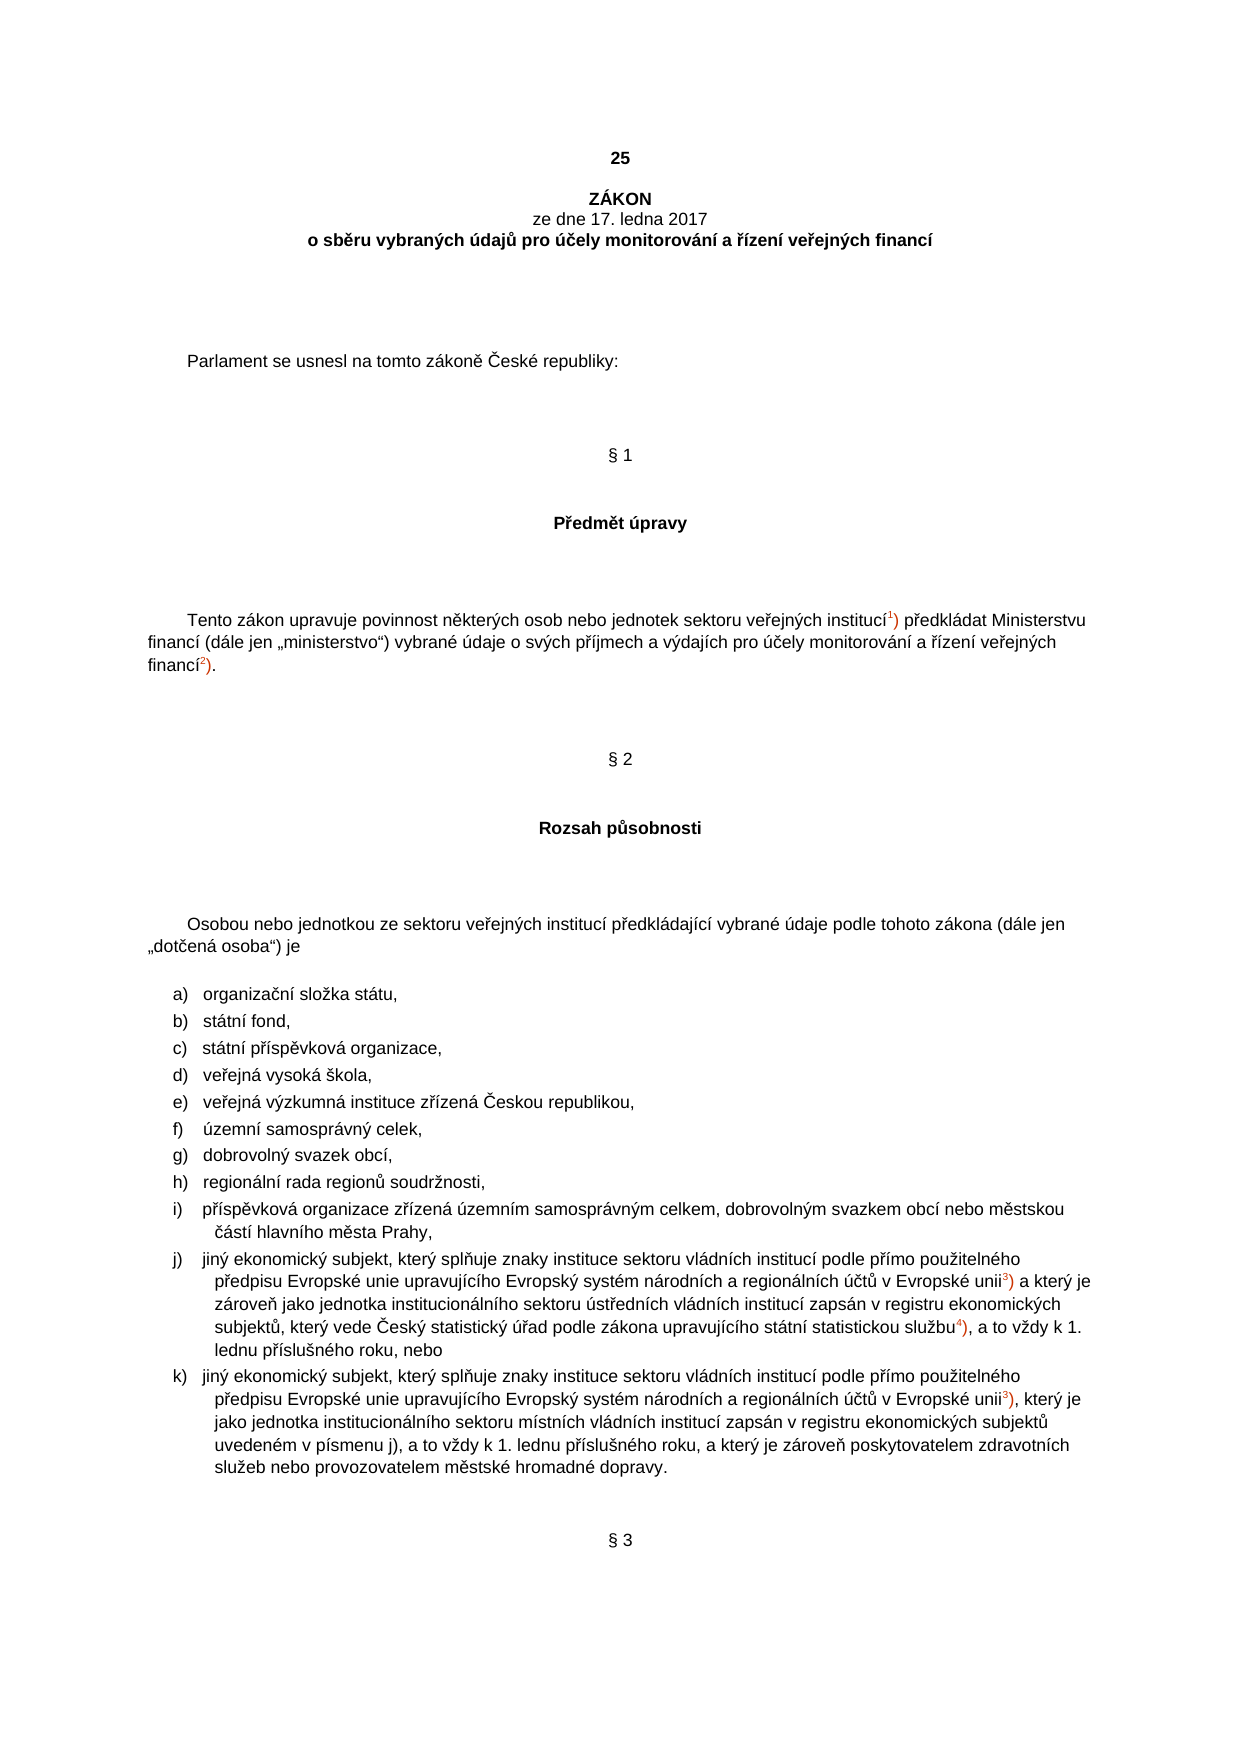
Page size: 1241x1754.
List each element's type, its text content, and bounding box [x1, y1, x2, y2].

text d) veřejná vysoká škola, [173, 1062, 1093, 1085]
text Předmět úpravy [148, 513, 1093, 533]
text c) státní příspěvková organizace, [173, 1035, 1093, 1058]
text f) územní samosprávný celek, [173, 1116, 1093, 1139]
text e) veřejná výzkumná instituce zřízená Českou republikou, [173, 1089, 1093, 1112]
text Rozsah působnosti [148, 817, 1093, 838]
text 25 ZÁKON ze dne 17. ledna 2017 o sběru vybraných údajů pro účely monitorování a řízení veřejných financí [148, 148, 1093, 250]
text Parlament se usnesl na tomto zákoně České republiky: [148, 348, 1093, 371]
text k) jiný ekonomický subjekt, který splňuje znaky instituce sektoru vládních institucí podle přímo použitelného předpisu Evropské unie upravujícího Evropský systém národních a regionálních účtů v Evropské unii3), který je jako jednotka institucionálního sektoru místních vládních institucí zapsán v registru ekonomických subjektů uvedeném v písmenu j), a to vždy k 1. lednu příslušného roku, a který je zároveň poskytovatelem zdravotních služeb nebo provozovatelem městské hromadné dopravy. [173, 1364, 1093, 1477]
text § 1 [148, 444, 1093, 465]
text a) organizační složka státu, [173, 982, 1093, 1004]
text § 2 [148, 748, 1093, 769]
text b) státní fond, [173, 1008, 1093, 1031]
text Tento zákon upravuje povinnost některých osob nebo jednotek sektoru veřejných institucí1) předkládat Ministerstvu financí (dále jen „ministerstvo“) vybrané údaje o svých příjmech a výdajích pro účely monitorování a řízení veřejných financí2). [148, 607, 1093, 675]
text g) dobrovolný svazek obcí, [173, 1143, 1093, 1166]
text Osobou nebo jednotkou ze sektoru veřejných institucí předkládající vybrané údaje podle tohoto zákona (dále jen „dotčená osoba“) je [148, 911, 1093, 957]
text i) příspěvková organizace zřízená územním samosprávným celkem, dobrovolným svazkem obcí nebo městskou částí hlavního města Prahy, [173, 1197, 1093, 1242]
text § 3 [148, 1530, 1093, 1551]
text j) jiný ekonomický subjekt, který splňuje znaky instituce sektoru vládních institucí podle přímo použitelného předpisu Evropské unie upravujícího Evropský systém národních a regionálních účtů v Evropské unii3) a který je zároveň jako jednotka institucionálního sektoru ústředních vládních institucí zapsán v registru ekonomických subjektů, který vede Český statistický úřad podle zákona upravujícího státní statistickou službu4), a to vždy k 1. lednu příslušného roku, nebo [173, 1246, 1093, 1360]
text h) regionální rada regionů soudržnosti, [173, 1170, 1093, 1192]
